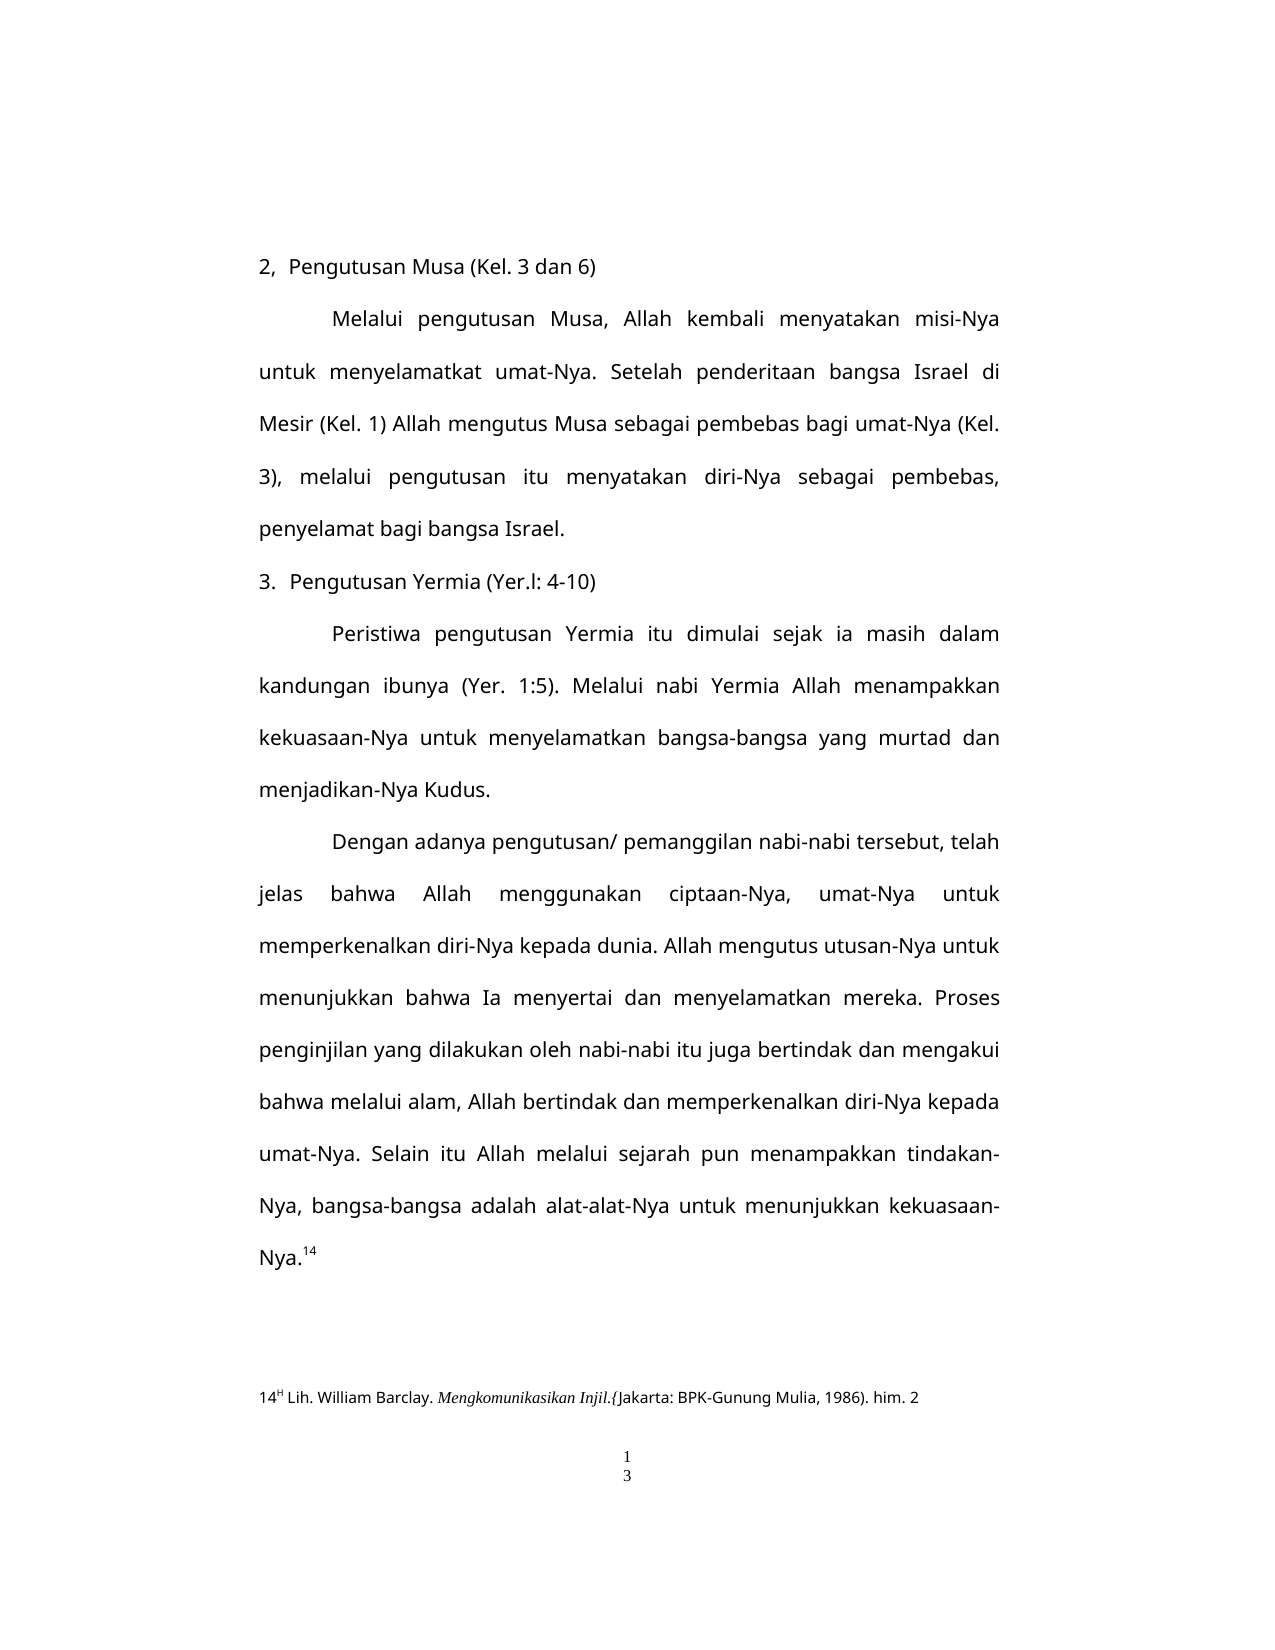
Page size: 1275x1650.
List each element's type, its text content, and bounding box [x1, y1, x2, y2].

text Melalui pengutusan Musa, Allah kembali menyatakan misi-Nya untuk menyelamatkat umat-Nya. Setelah penderitaan bangsa Israel di Mesir (Kel. 1) Allah mengutus Musa sebagai pembebas bagi umat-Nya (Kel. 3), melalui pengutusan itu menyatakan diri-Nya sebagai pembebas, penyelamat bagi bangsa Israel. [259, 285, 1001, 547]
text Peristiwa pengutusan Yermia itu dimulai sejak ia masih dalam kandungan ibunya (Yer. 1:5). Melalui nabi Yermia Allah menampakkan kekuasaan-Nya untuk menyelamatkan bangsa-bangsa yang murtad dan menjadikan-Nya Kudus. [259, 600, 1001, 808]
list Pengutusan Yermia (Yer.l: 4-10) [259, 547, 1001, 600]
text Dengan adanya pengutusan/ pemanggilan nabi-nabi tersebut, telah jelas bahwa Allah menggunakan ciptaan-Nya, umat-Nya untuk memperkenalkan diri-Nya kepada dunia. Allah mengutus utusan-Nya untuk menunjukkan bahwa Ia menyertai dan menyelamatkan mereka. Proses penginjilan yang dilakukan oleh nabi-nabi itu juga bertindak dan mengakui bahwa melalui alam, Allah bertindak dan memperkenalkan diri-Nya kepada umat-Nya. Selain itu Allah melalui sejarah pun menampakkan tindakan-Nya, bangsa-bangsa adalah alat-alat-Nya untuk menunjukkan kekuasaan-Nya. [259, 808, 1001, 1275]
list Pengutusan Musa (Kel. 3 dan 6) [259, 232, 1001, 285]
